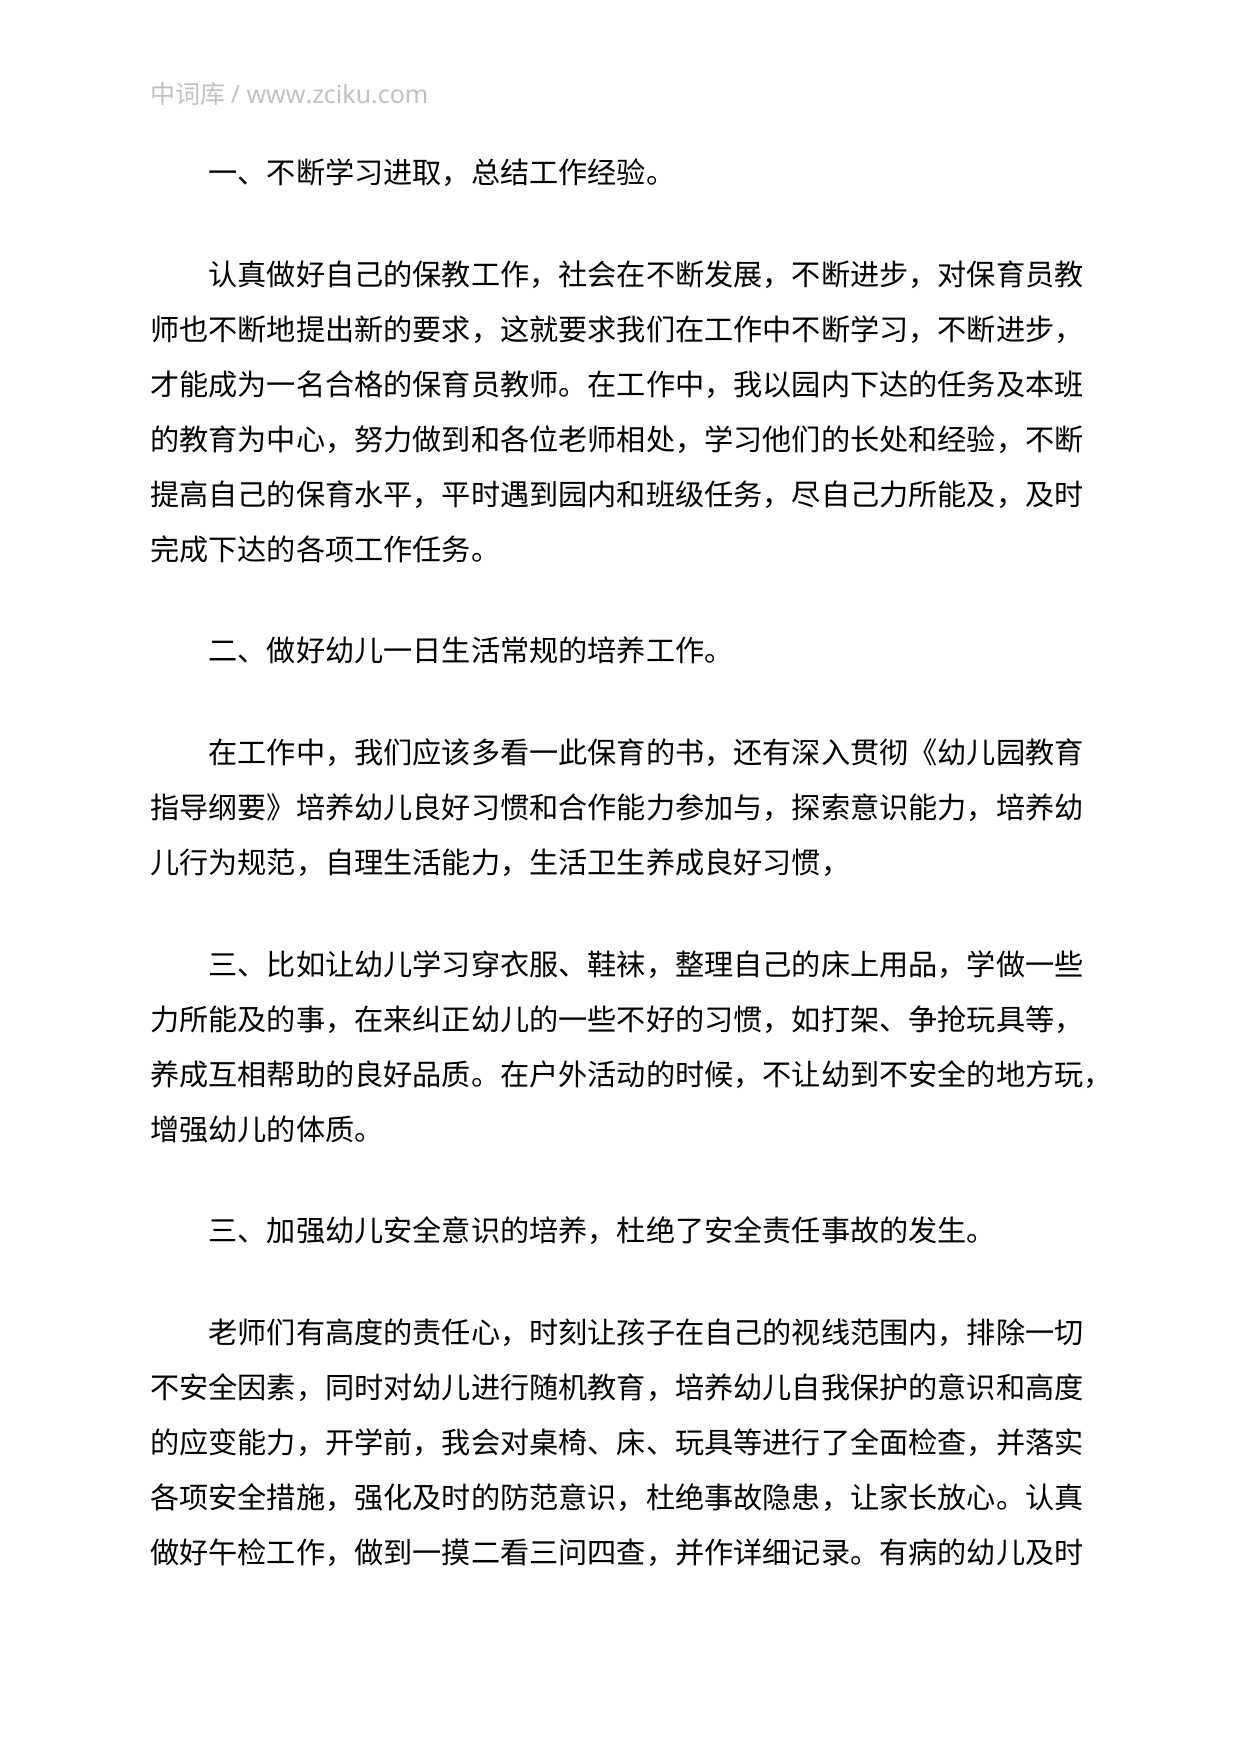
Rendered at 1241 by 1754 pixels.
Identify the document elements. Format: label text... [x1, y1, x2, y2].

text 认真做好自己的保教工作，社会在不断发展，不断进步，对保育员教师也不断地提出新的要求，这就要求我们在工作中不断学习，不断进步，才能成为一名合格的保育员教师。在工作中，我以园内下达的任务及本班的教育为中心，努力做到和各位老师相处，学习他们的长处和经验，不断提高自己的保育水平，平时遇到园内和班级任务，尽自己力所能及，及时完成下达的各项工作任务。 [150, 252, 1090, 568]
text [150, 1309, 1090, 1571]
text 三、比如让幼儿学习穿衣服、鞋袜，整理自己的床上用品，学做一些力所能及的事，在来纠正幼儿的一些不好的习惯，如打架、争抢玩具等，养成互相帮助的良好品质。在户外活动的时候，不让幼到不安全的地方玩，增强幼儿的体质。 [150, 941, 1090, 1148]
text 三、加强幼儿安全意识的培养，杜绝了安全责任事故的发生。 [150, 1208, 1090, 1250]
text 一、不断学习进取，总结工作经验。 [150, 150, 1090, 192]
text 在工作中，我们应该多看一此保育的书，还有深入贯彻《幼儿园教育指导纲要》培养幼儿良好习惯和合作能力参加与，探索意识能力，培养幼儿行为规范，自理生活能力，生活卫生养成良好习惯， [150, 730, 1090, 882]
text 二、做好幼儿一日生活常规的培养工作。 [150, 628, 1090, 670]
